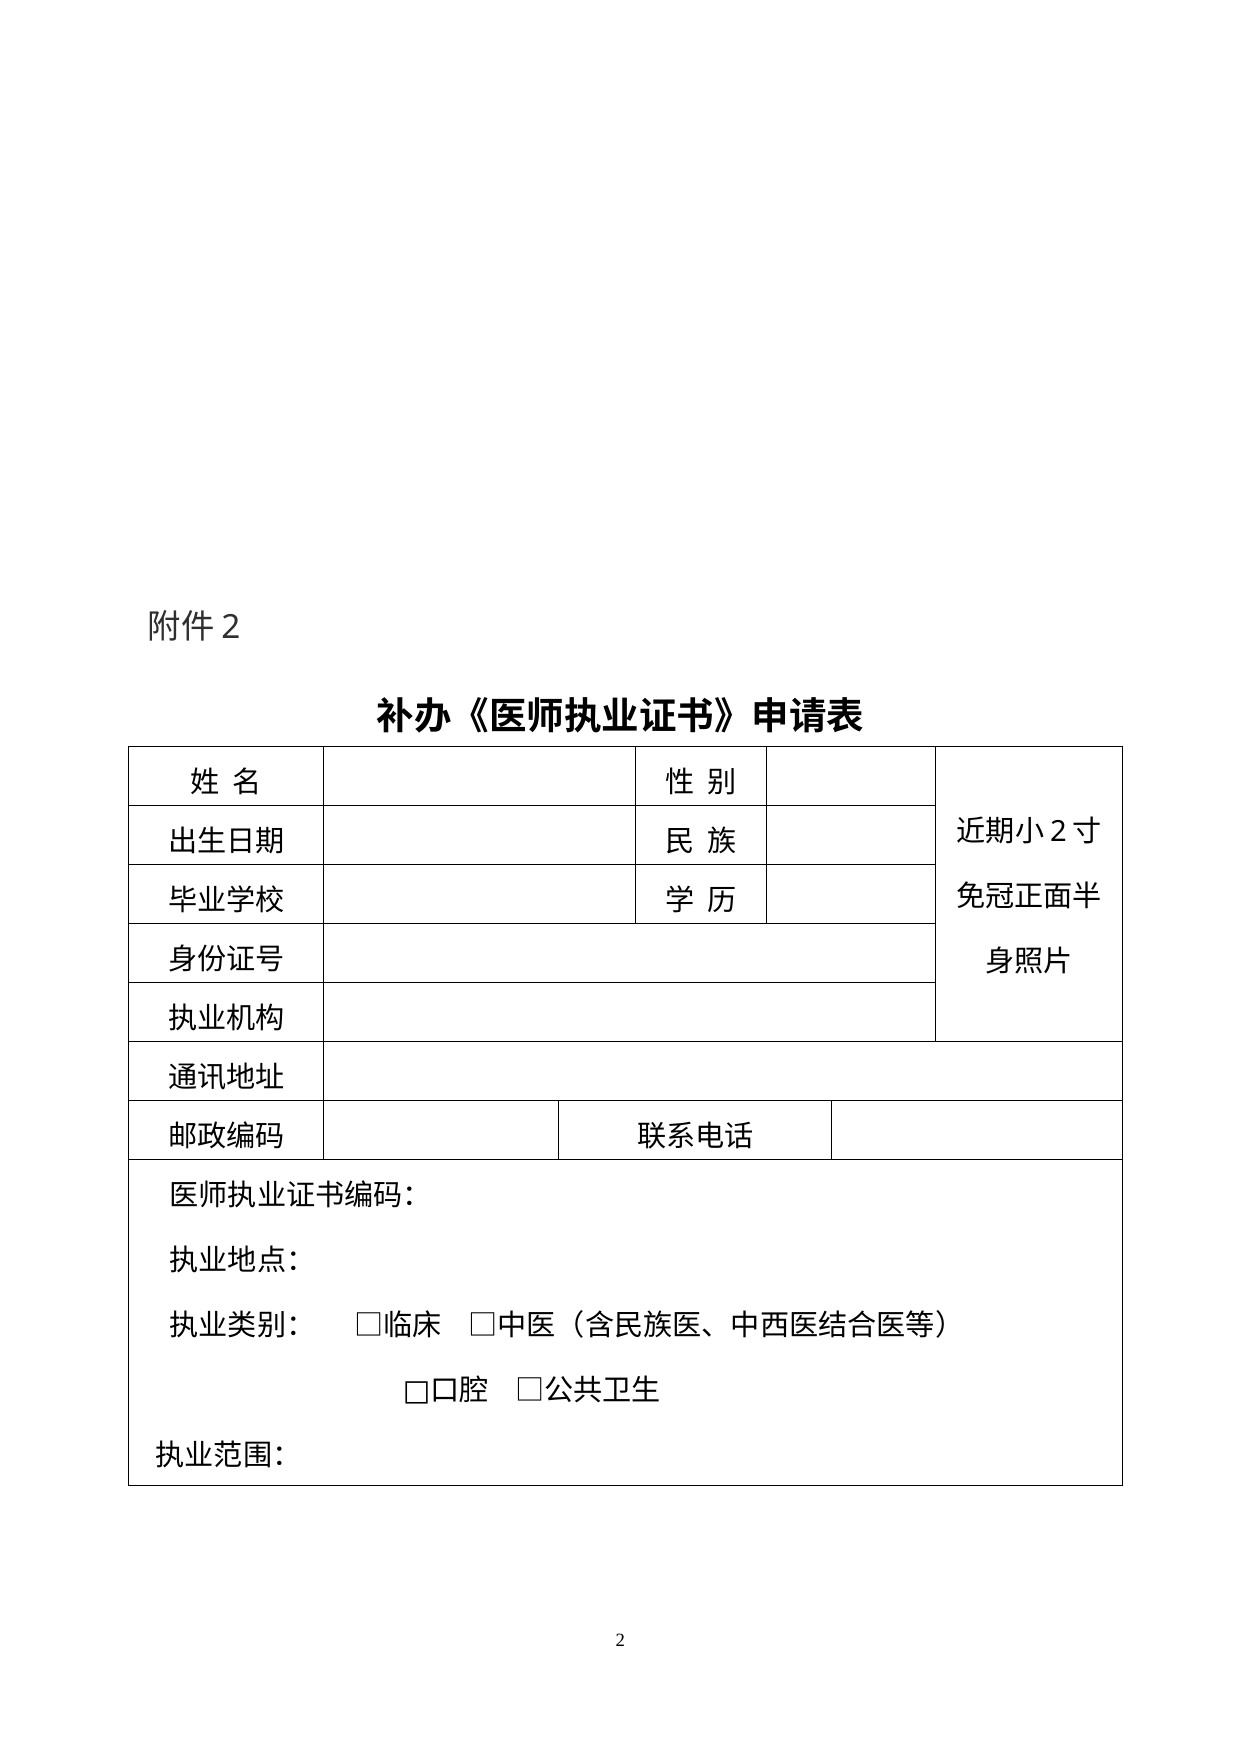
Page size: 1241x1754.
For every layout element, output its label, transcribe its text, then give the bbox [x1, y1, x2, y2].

table_cell 毕业学校 [129, 865, 323, 923]
text 附件2 [148, 592, 1092, 657]
table_cell [324, 865, 635, 923]
table_cell 通讯地址 [129, 1042, 323, 1100]
text 补办《医师执业证书》申请表 [148, 681, 1092, 746]
table_cell [324, 924, 935, 982]
table_header 姓 名 [129, 747, 323, 805]
table_cell 学 历 [636, 865, 766, 923]
table_cell 联系电话 [559, 1101, 831, 1159]
table_header [324, 747, 635, 805]
table_cell 出生日期 [129, 806, 323, 864]
table_cell [324, 1042, 1122, 1100]
table_cell 民 族 [636, 806, 766, 864]
table_header 近期小2寸免冠正面半身照片 [936, 747, 1122, 1041]
table_cell 执业机构 [129, 983, 323, 1041]
table_header 性 别 [636, 747, 766, 805]
table_cell [767, 806, 935, 864]
table_cell [767, 865, 935, 923]
table_cell 身份证号 [129, 924, 323, 982]
table_cell [324, 1101, 558, 1159]
table_cell [832, 1101, 1122, 1159]
table_cell [324, 983, 935, 1041]
table_cell [324, 806, 635, 864]
table_cell 医师执业证书编码： 执业地点： 执业类别： □临床 □中医（含民族医、中西医结合医等） □口腔 □公共卫生 执业范围： [129, 1160, 1122, 1485]
table_cell 邮政编码 [129, 1101, 323, 1159]
table_header [767, 747, 935, 805]
